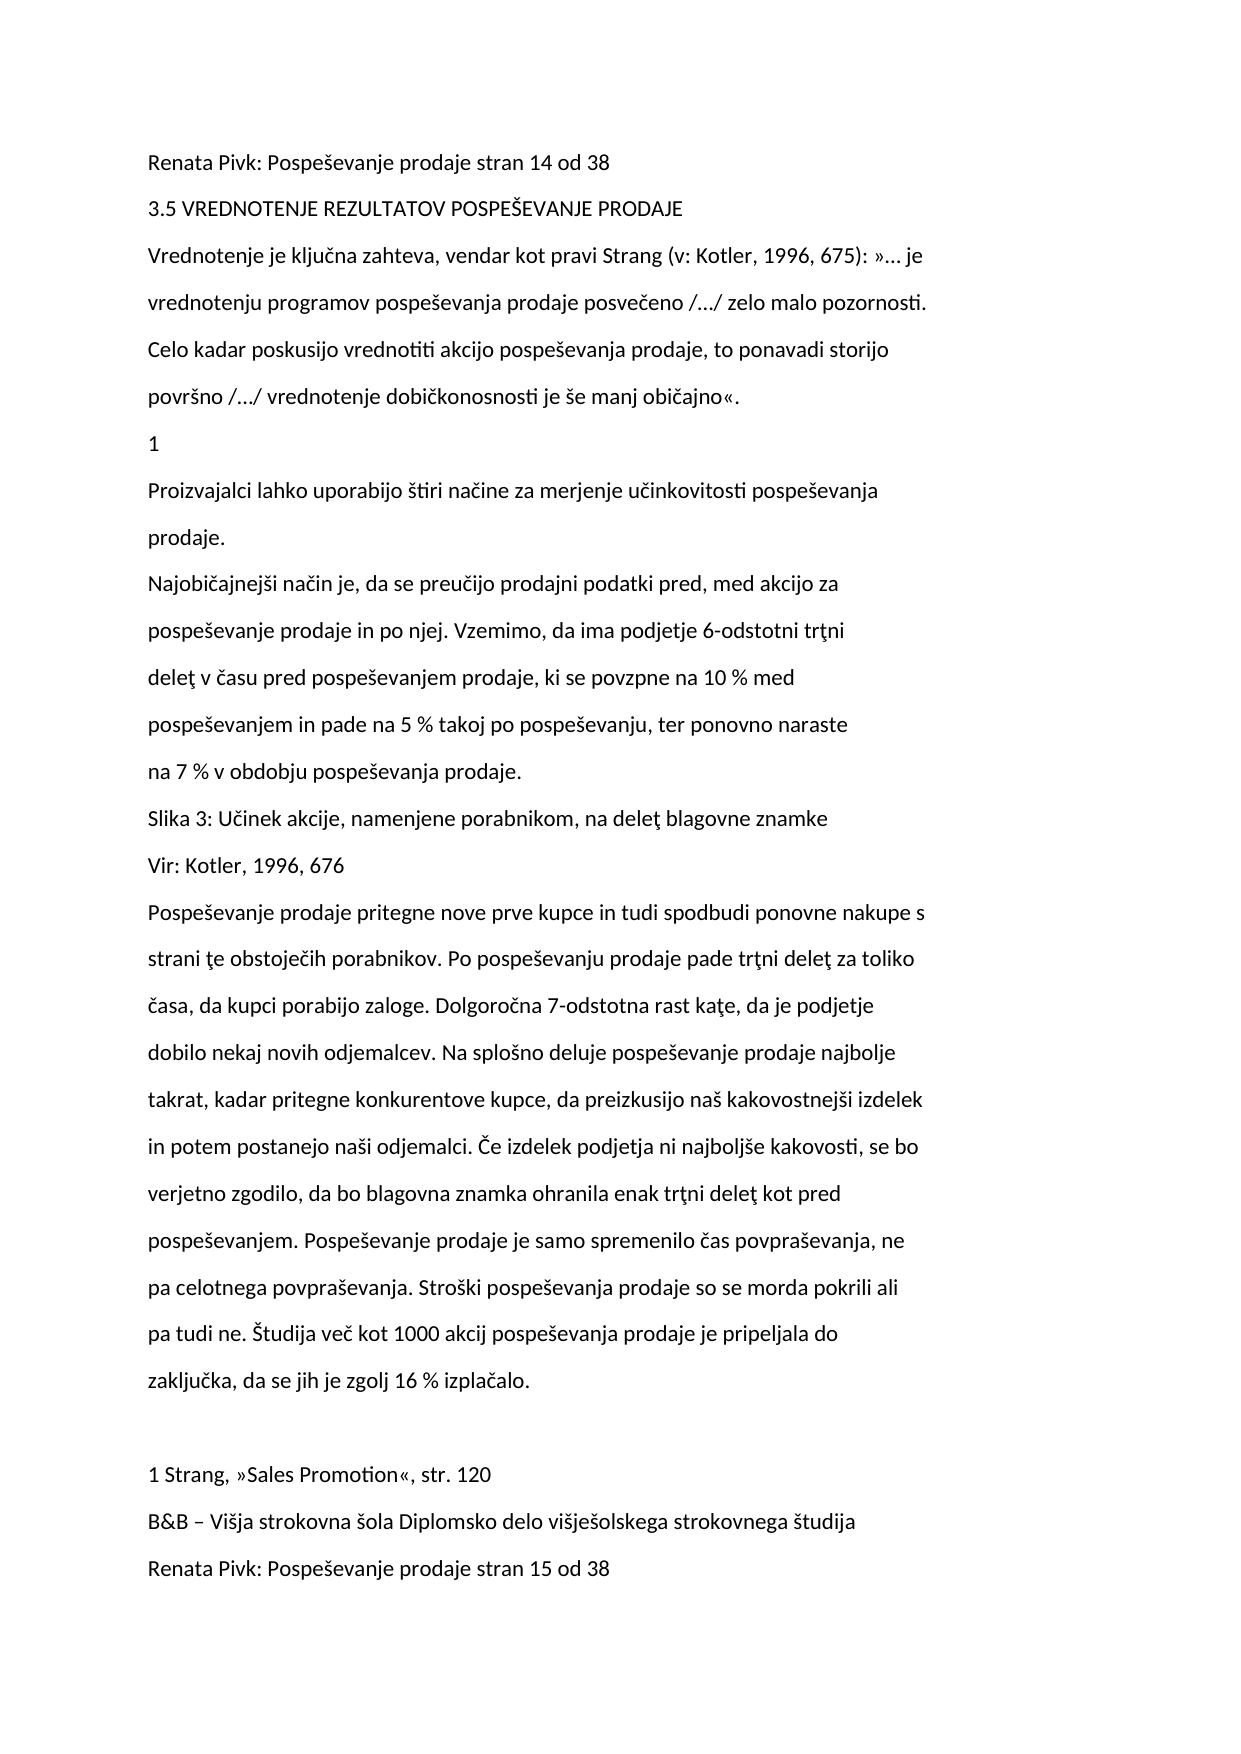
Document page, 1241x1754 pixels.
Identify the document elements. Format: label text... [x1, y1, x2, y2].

text prodaje. [148, 523, 1093, 551]
text časa, da kupci porabijo zaloge. Dolgoročna 7-odstotna rast kaţe, da je podjetje [148, 991, 1093, 1019]
text Renata Pivk: Pospeševanje prodaje stran 15 od 38 [148, 1554, 1093, 1582]
text in potem postanejo naši odjemalci. Če izdelek podjetja ni najboljše kakovosti, se bo [148, 1132, 1093, 1160]
text vrednotenju programov pospeševanja prodaje posvečeno /…/ zelo malo pozornosti. [148, 288, 1093, 316]
text B&B – Višja strokovna šola Diplomsko delo višješolskega strokovnega študija [148, 1507, 1093, 1535]
text Celo kadar poskusijo vrednotiti akcijo pospeševanja prodaje, to ponavadi storijo [148, 335, 1093, 363]
text pospeševanjem. Pospeševanje prodaje je samo spremenilo čas povpraševanja, ne [148, 1226, 1093, 1254]
text Renata Pivk: Pospeševanje prodaje stran 14 od 38 [148, 148, 1093, 176]
text Slika 3: Učinek akcije, namenjene porabnikom, na deleţ blagovne znamke [148, 804, 1093, 832]
text verjetno zgodilo, da bo blagovna znamka ohranila enak trţni deleţ kot pred [148, 1179, 1093, 1207]
text Najobičajnejši način je, da se preučijo prodajni podatki pred, med akcijo za [148, 569, 1093, 597]
text pa celotnega povpraševanja. Stroški pospeševanja prodaje so se morda pokrili ali [148, 1273, 1093, 1301]
text pa tudi ne. Študija več kot 1000 akcij pospeševanja prodaje je pripeljala do [148, 1319, 1093, 1347]
text takrat, kadar pritegne konkurentove kupce, da preizkusijo naš kakovostnejši izdelek [148, 1085, 1093, 1113]
text 3.5 VREDNOTENJE REZULTATOV POSPEŠEVANJE PRODAJE [148, 194, 1093, 222]
text na 7 % v obdobju pospeševanja prodaje. [148, 757, 1093, 785]
text Vir: Kotler, 1996, 676 [148, 851, 1093, 879]
text deleţ v času pred pospeševanjem prodaje, ki se povzpne na 10 % med [148, 663, 1093, 691]
text površno /…/ vrednotenje dobičkonosnosti je še manj običajno«. [148, 382, 1093, 410]
text zaključka, da se jih je zgolj 16 % izplačalo. [148, 1366, 1093, 1394]
text Pospeševanje prodaje pritegne nove prve kupce in tudi spodbudi ponovne nakupe s [148, 898, 1093, 926]
text dobilo nekaj novih odjemalcev. Na splošno deluje pospeševanje prodaje najbolje [148, 1038, 1093, 1066]
text pospeševanje prodaje in po njej. Vzemimo, da ima podjetje 6-odstotni trţni [148, 616, 1093, 644]
text Vrednotenje je ključna zahteva, vendar kot pravi Strang (v: Kotler, 1996, 675): »… je [148, 241, 1093, 269]
text 1 Strang, »Sales Promotion«, str. 120 [148, 1460, 1093, 1488]
text Proizvajalci lahko uporabijo štiri načine za merjenje učinkovitosti pospeševanja [148, 476, 1093, 504]
text pospeševanjem in pade na 5 % takoj po pospeševanju, ter ponovno naraste [148, 710, 1093, 738]
text 1 [148, 429, 1093, 457]
text strani ţe obstoječih porabnikov. Po pospeševanju prodaje pade trţni deleţ za toliko [148, 944, 1093, 972]
